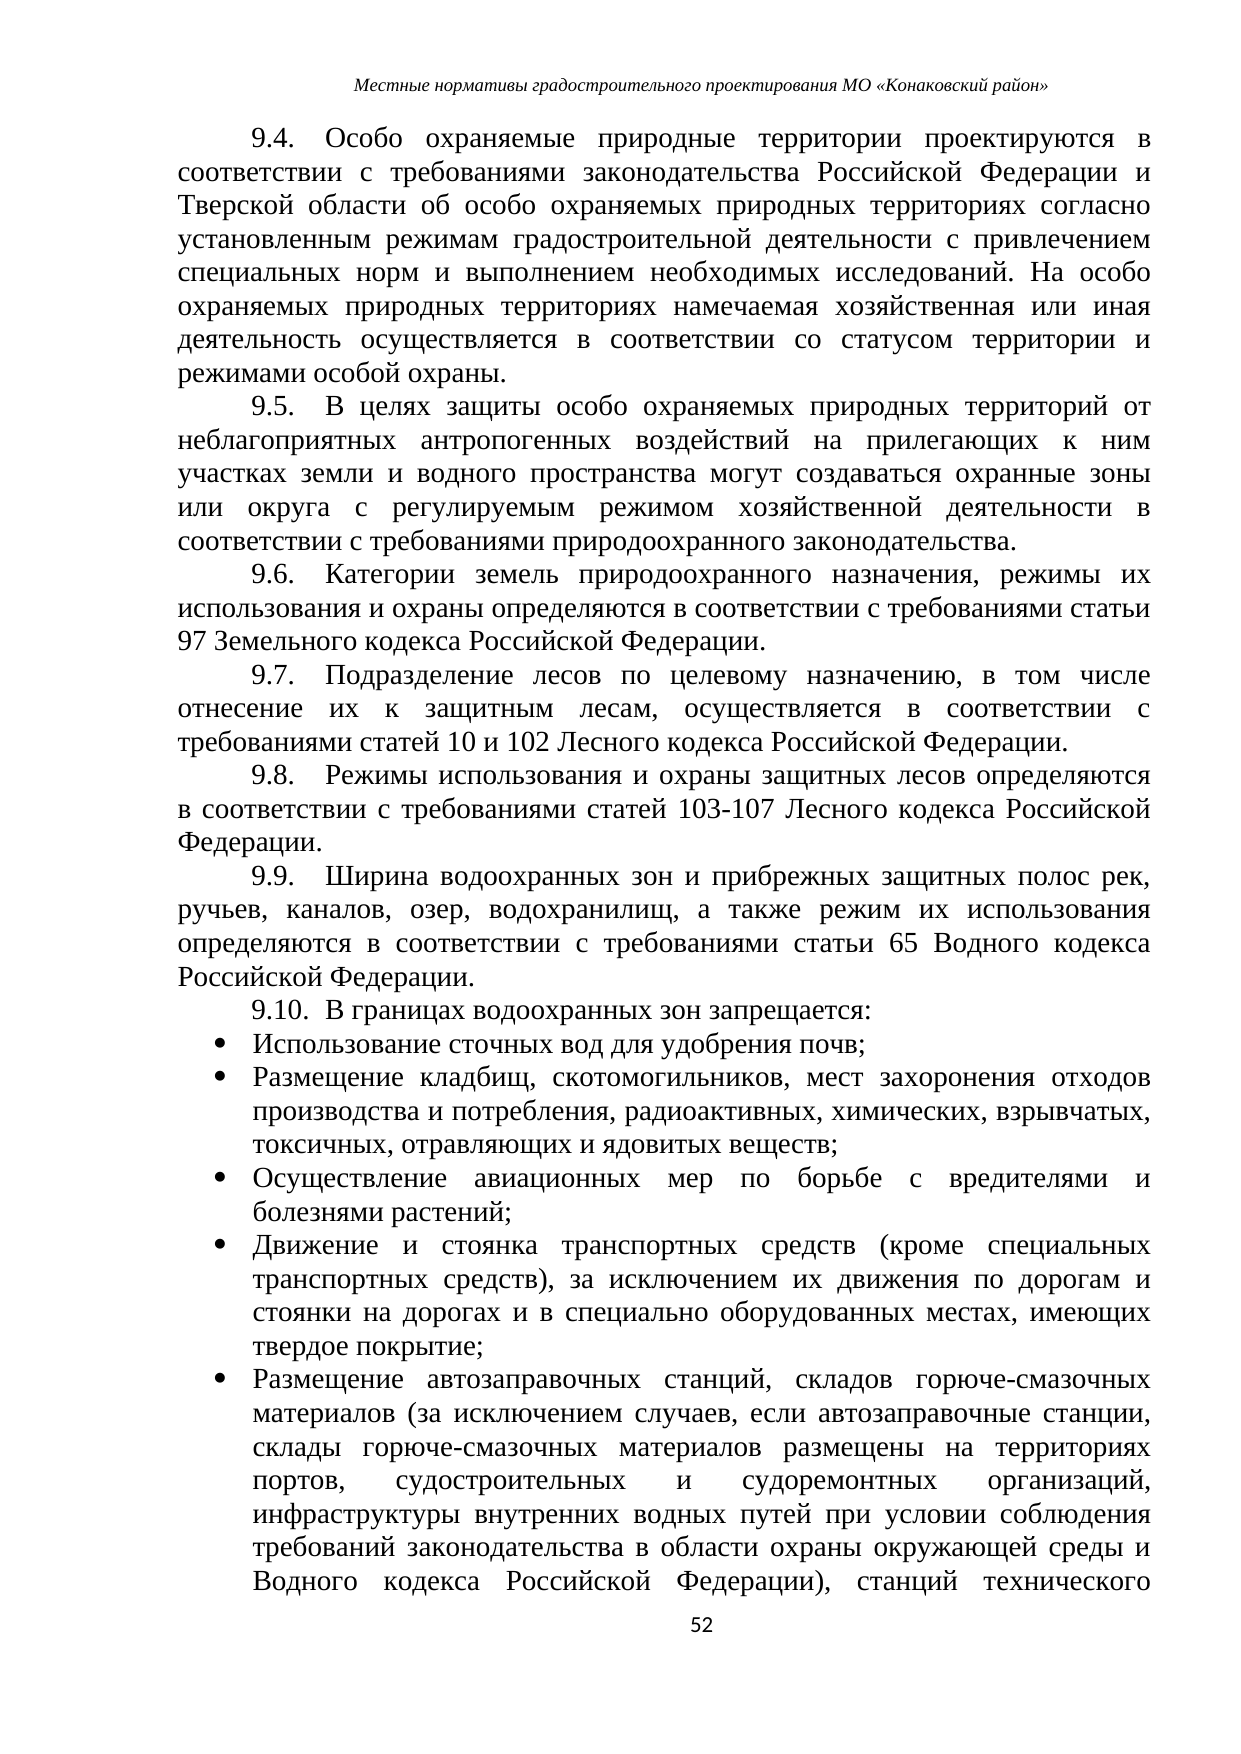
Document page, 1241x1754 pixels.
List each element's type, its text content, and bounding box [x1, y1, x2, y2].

list Ширина водоохранных зон и прибрежных защитных полос рек, ручьев, каналов, озер, водохранилищ, а также режим их использования определяются в соответствии с требованиями статьи 65 Водного кодекса Российской Федерации. [177, 858, 1152, 992]
list В границах водоохранных зон запрещается: [177, 992, 1152, 1026]
list Категории земель природоохранного назначения, режимы их использования и охраны определяются в соответствии с требованиями статьи 97 Земельного кодекса Российской Федерации. [177, 556, 1152, 657]
list Использование сточных вод для удобрения почв; [215, 1026, 1152, 1059]
list Движение и стоянка транспортных средств (кроме специальных транспортных средств), за исключением их движения по дорогам и стоянки на дорогах и в специально оборудованных местах, имеющих твердое покрытие; [215, 1227, 1152, 1362]
list Подразделение лесов по целевому назначению, в том числе отнесение их к защитным лесам, осуществляется в соответствии с требованиями статей 10 и 102 Лесного кодекса Российской Федерации. [177, 657, 1152, 757]
list Размещение кладбищ, скотомогильников, мест захоронения отходов производства и потребления, радиоактивных, химических, взрывчатых, токсичных, отравляющих и ядовитых веществ; [215, 1059, 1152, 1160]
list В целях защиты особо охраняемых природных территорий от неблагоприятных антропогенных воздействий на прилегающих к ним участках земли и водного пространства могут создаваться охранные зоны или округа с регулируемым режимом хозяйственной деятельности в соответствии с требованиями природоохранного законодательства. [177, 388, 1152, 556]
list Осуществление авиационных мер по борьбе с вредителями и болезнями растений; [215, 1160, 1152, 1227]
list Режимы использования и охраны защитных лесов определяются в соответствии с требованиями статей 103-107 Лесного кодекса Российской Федерации. [177, 757, 1152, 858]
list Особо охраняемые природные территории проектируются в соответствии с требованиями законодательства Российской Федерации и Тверской области об особо охраняемых природных территориях согласно установленным режимам градостроительной деятельности с привлечением специальных норм и выполнением необходимых исследований. На особо охраняемых природных территориях намечаемая хозяйственная или иная деятельность осуществляется в соответствии со статусом территории и режимами особой охраны. [177, 120, 1152, 388]
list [215, 1362, 1152, 1596]
